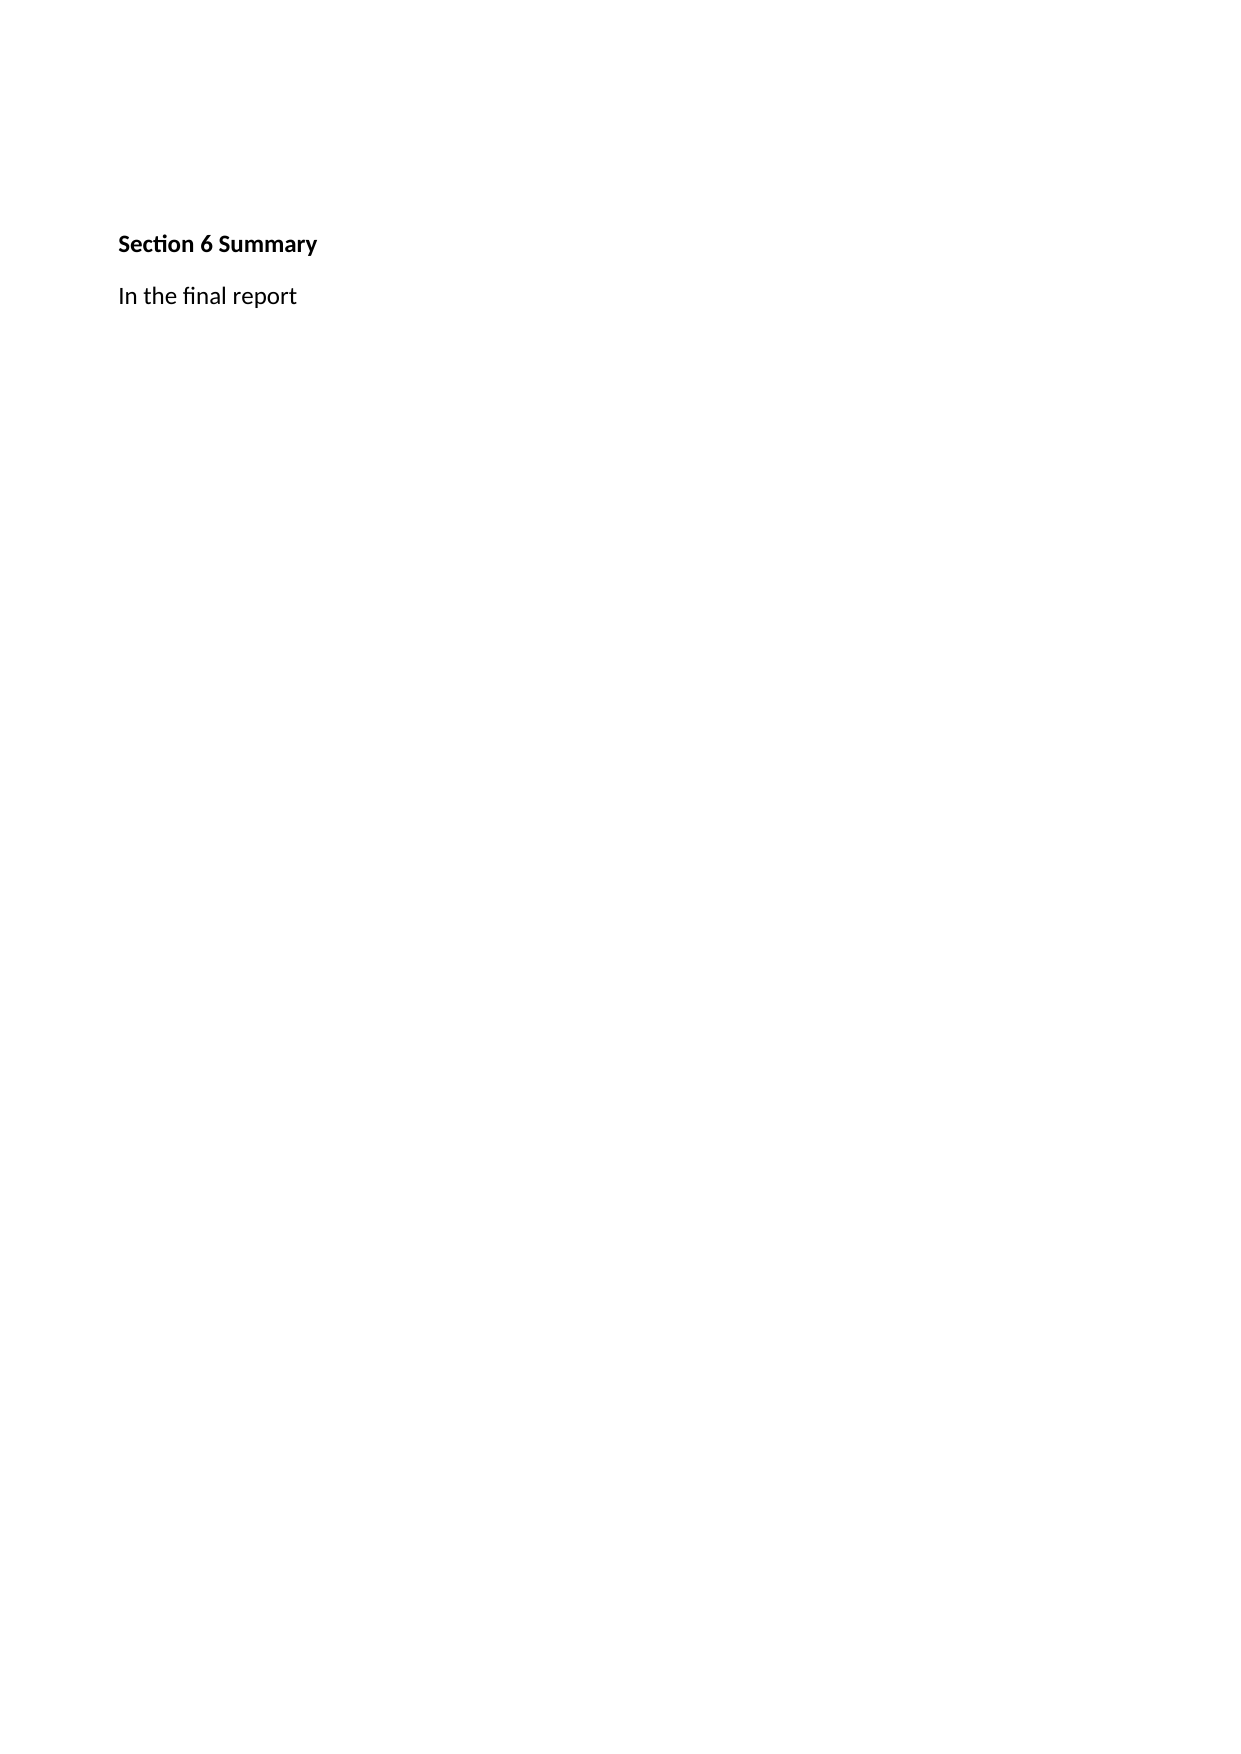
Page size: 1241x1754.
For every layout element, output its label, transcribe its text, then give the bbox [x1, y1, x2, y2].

text In the final report [118, 280, 1122, 310]
text Section 6 Summary [118, 228, 1122, 259]
